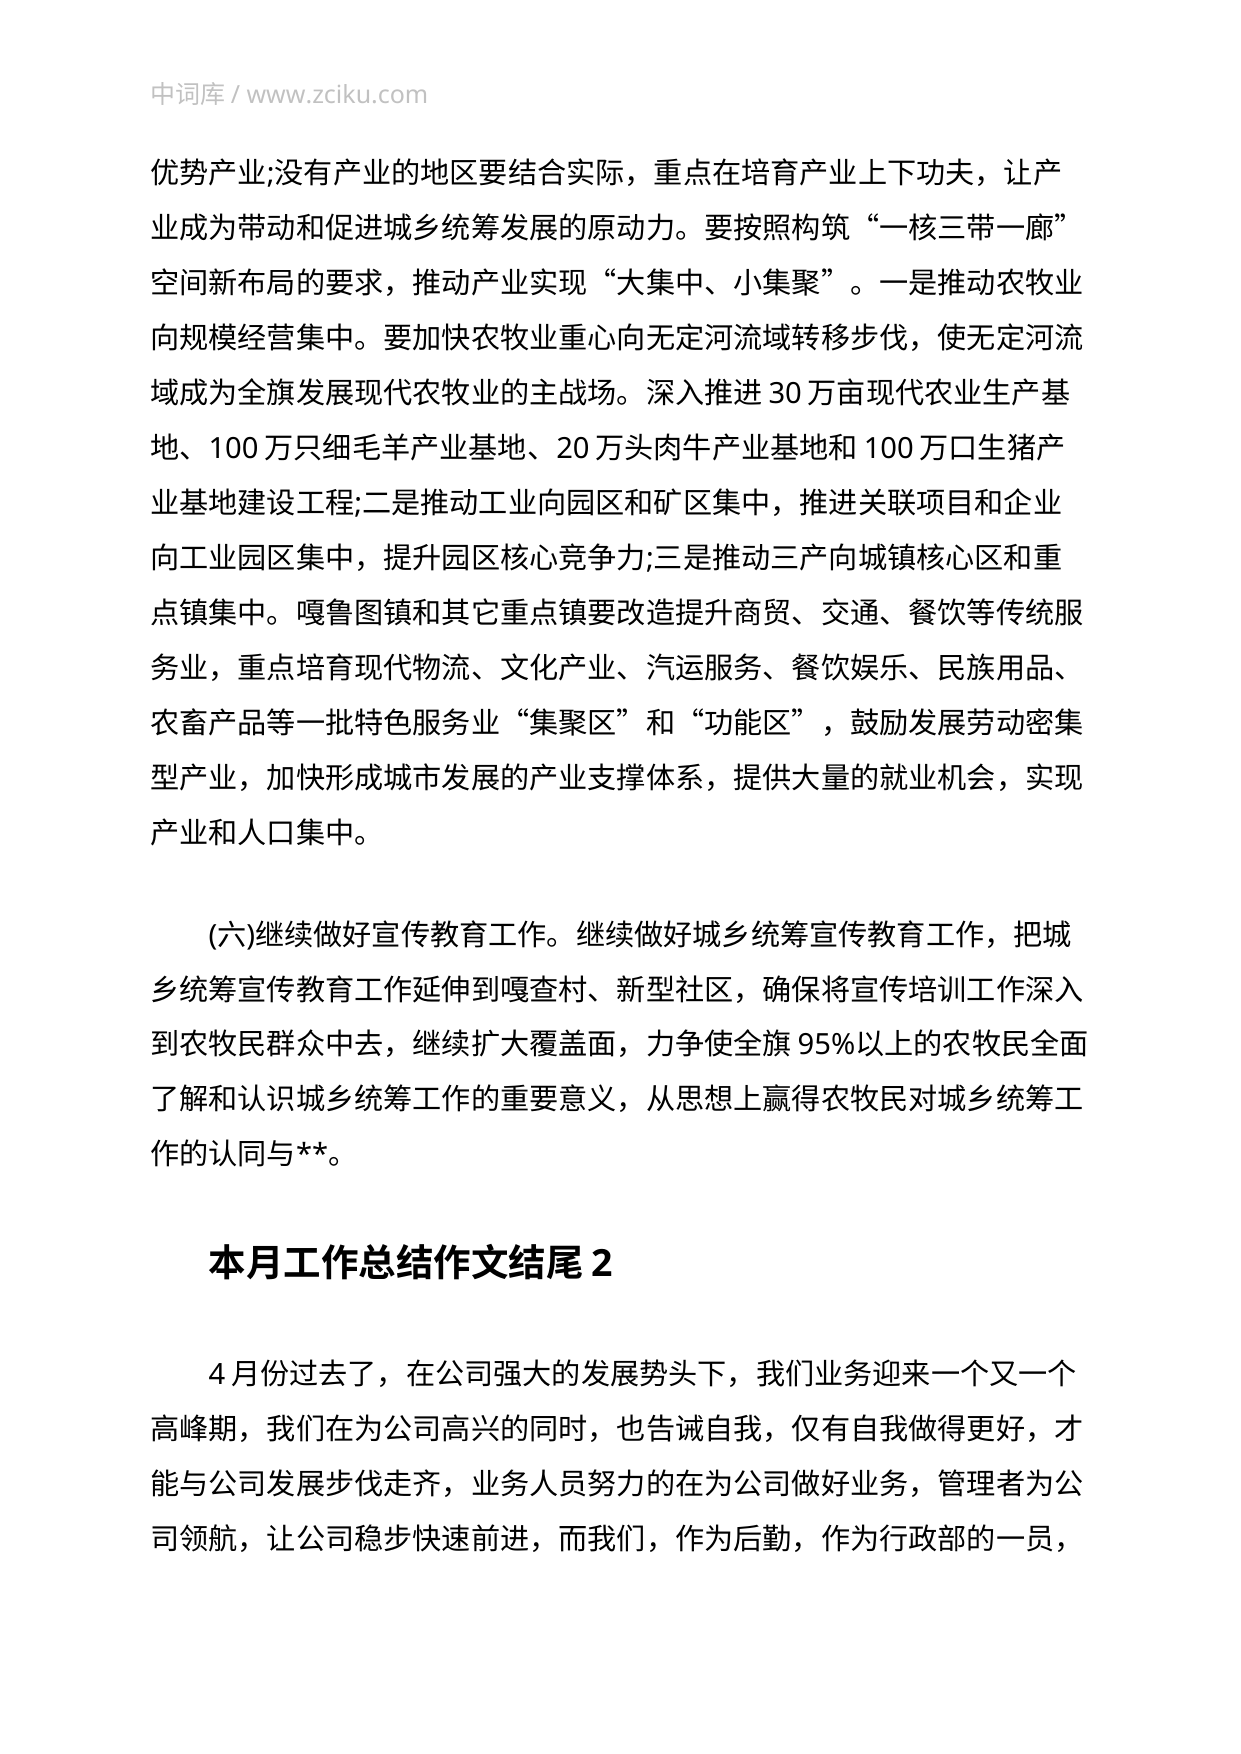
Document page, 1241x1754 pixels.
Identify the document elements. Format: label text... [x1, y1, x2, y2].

text (六)继续做好宣传教育工作。继续做好城乡统筹宣传教育工作，把城乡统筹宣传教育工作延伸到嘎查村、新型社区，确保将宣传培训工作深入到农牧民群众中去，继续扩大覆盖面，力争使全旗95%以上的农牧民全面了解和认识城乡统筹工作的重要意义，从思想上赢得农牧民对城乡统筹工作的认同与**。 [150, 911, 1090, 1173]
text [150, 1350, 1090, 1557]
text 本月工作总结作文结尾2 [150, 1233, 1090, 1287]
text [150, 150, 1090, 852]
